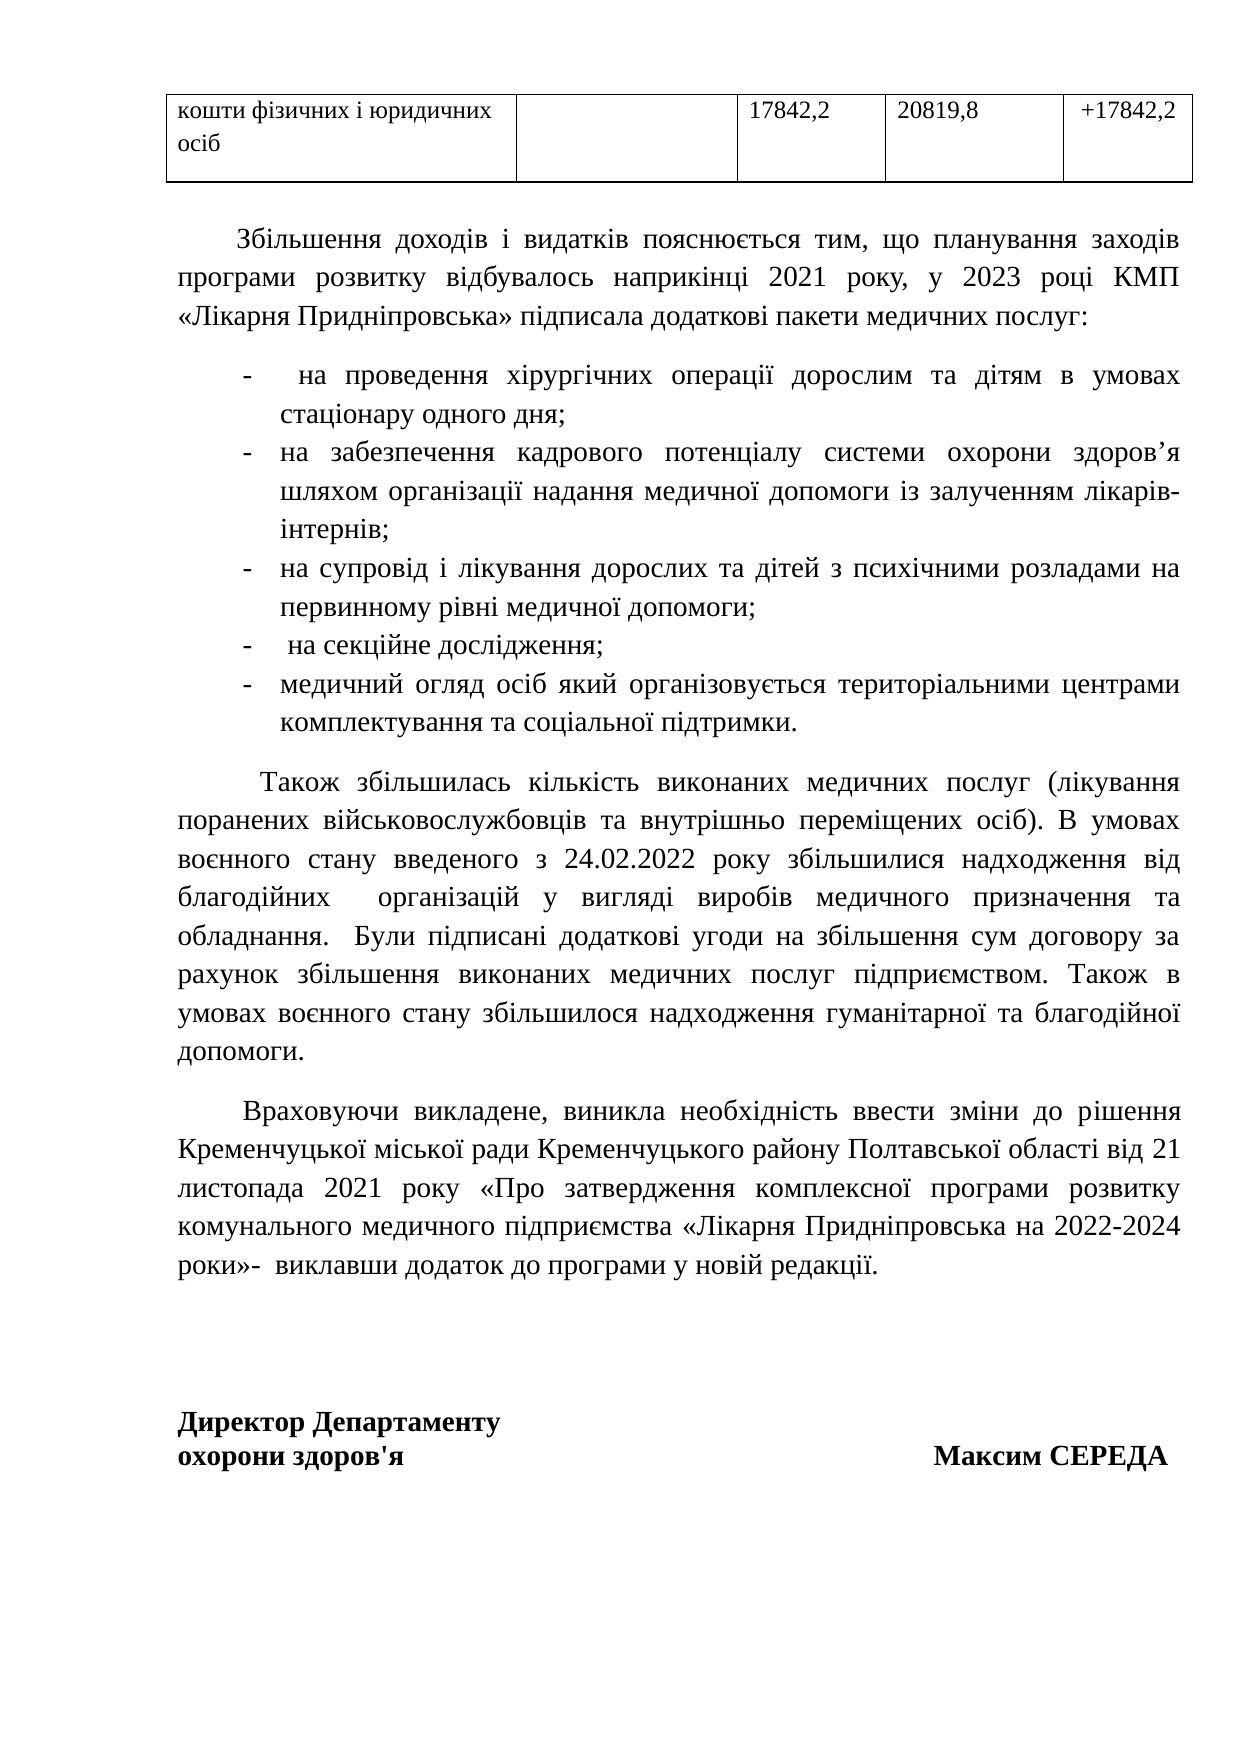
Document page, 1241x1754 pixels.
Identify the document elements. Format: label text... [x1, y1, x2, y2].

text охорони здоров'я Максим СЕРЕДА [177, 1438, 1181, 1471]
list на секційне дослідження; [242, 627, 1181, 661]
table_cell кошти фізичних і юридичних осіб [167, 95, 516, 181]
table_cell 17842,2 [738, 95, 885, 181]
list на супровід і лікування дорослих та дітей з психічними розладами на первинному рівні медичної допомоги; [242, 550, 1181, 622]
table_cell [517, 95, 737, 181]
table_cell +17842,2 [1064, 95, 1192, 181]
text Директор Департаменту [177, 1404, 1181, 1438]
text Враховуючи викладене, виникла необхідність ввести зміни до рішення Кременчуцької міської ради Кременчуцького району Полтавської області від 21 листопада 2021 року «Про затвердження комплексної програми розвитку комунального медичного підприємства «Лікарня Придніпровська на 2022-2024 роки»- виклавши додаток до програми у новій редакції. [177, 1093, 1181, 1281]
list медичний огляд осіб який організовується територіальними центрами комплектування та соціальної підтримки. [242, 666, 1181, 738]
list на проведення хірургічних операції дорослим та дітям в умовах стаціонару одного дня; [242, 357, 1181, 429]
table_cell 20819,8 [886, 95, 1063, 181]
text Також збільшилась кількість виконаних медичних послуг (лікування поранених військовослужбовців та внутрішньо переміщених осіб). В умовах воєнного стану введеного з 24.02.2022 року збільшилися надходження від благодійних організацій у вигляді виробів медичного призначення та обладнання. Були підписані додаткові угоди на збільшення сум договору за рахунок збільшення виконаних медичних послуг підприємством. Також в умовах воєнного стану збільшилося надходження гуманітарної та благодійної допомоги. [177, 764, 1181, 1067]
list на забезпечення кадрового потенціалу системи охорони здоров’я шляхом організації надання медичної допомоги із залученням лікарів-інтернів; [242, 434, 1181, 545]
text Збільшення доходів і видатків пояснюється тим, що планування заходів програми розвитку відбувалось наприкінці 2021 року, у 2023 році КМП «Лікарня Придніпровська» підписала додаткові пакети медичних послуг: [177, 221, 1181, 332]
